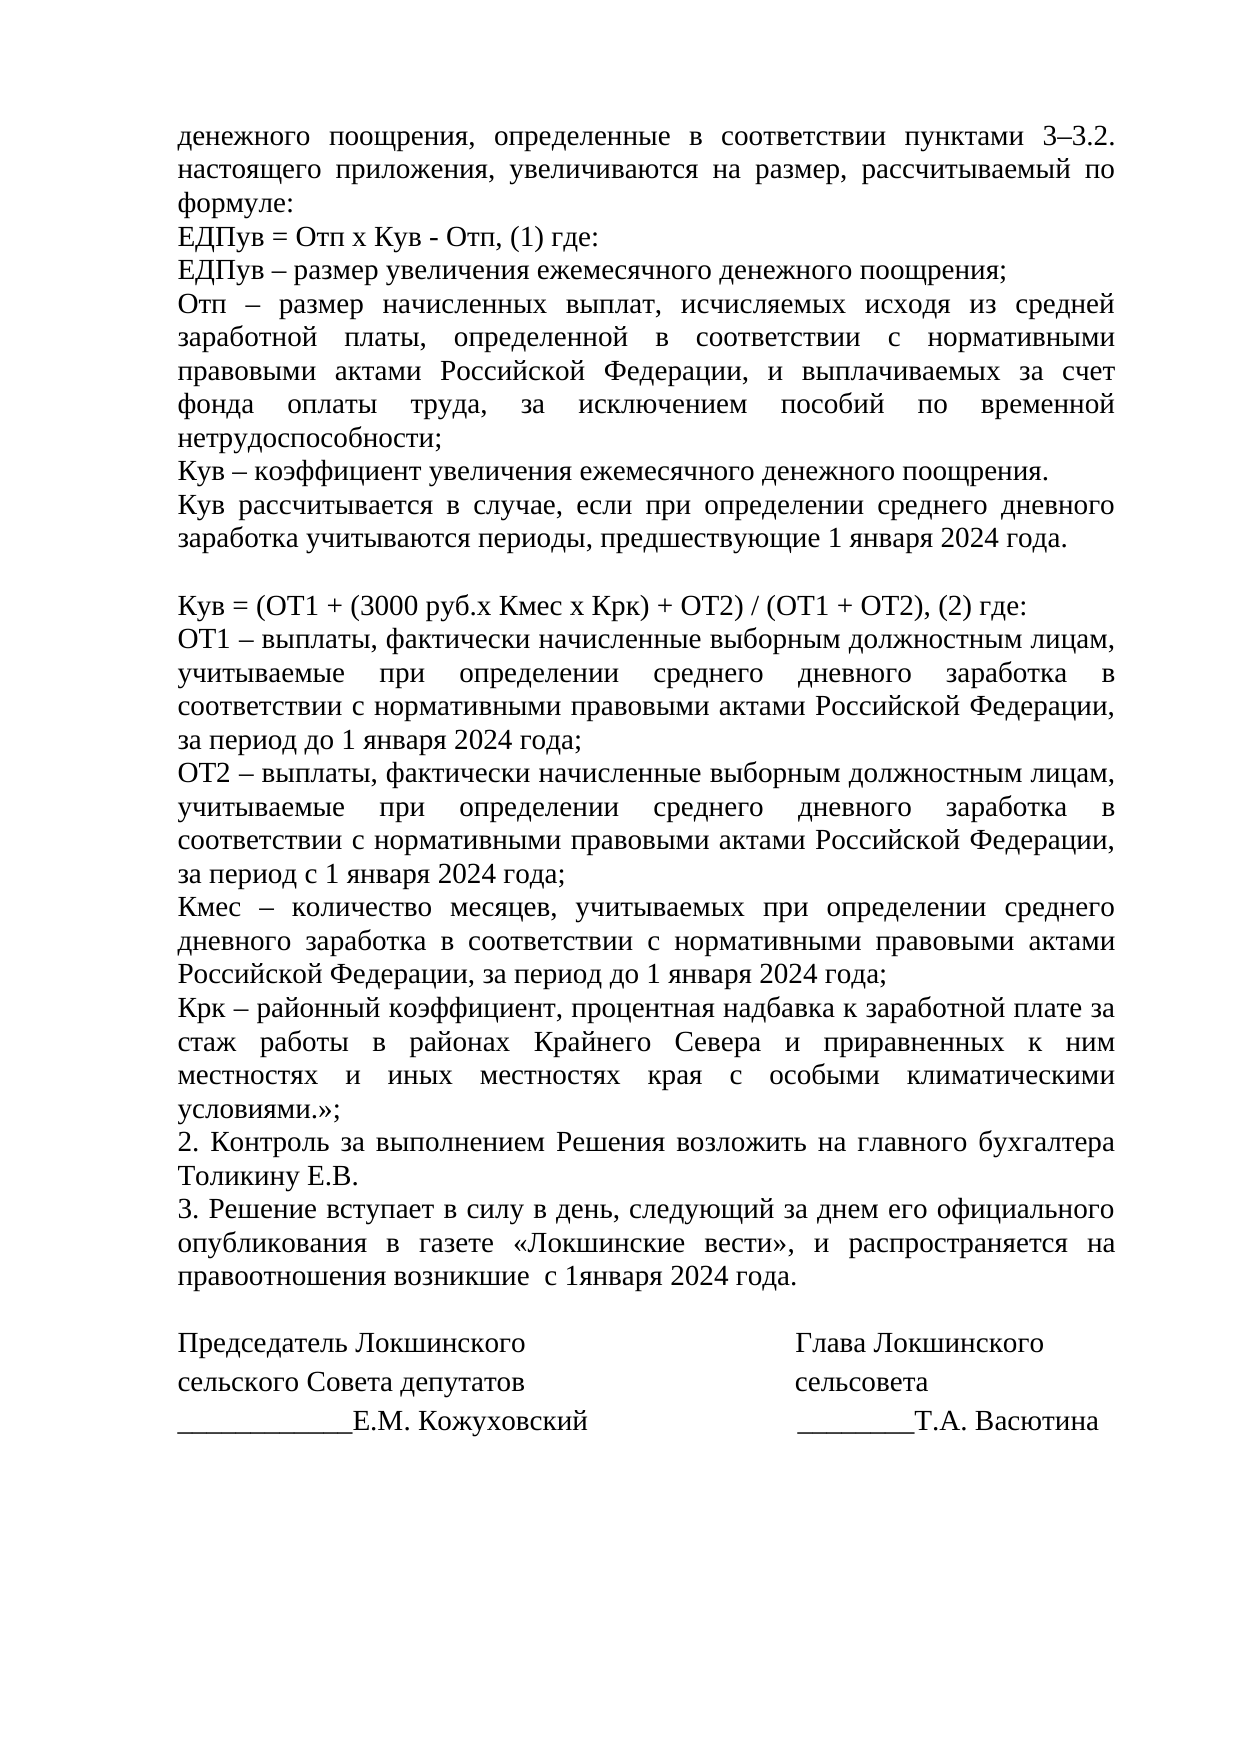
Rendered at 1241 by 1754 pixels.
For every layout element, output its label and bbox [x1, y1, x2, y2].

table_header [166, 118, 1127, 1604]
